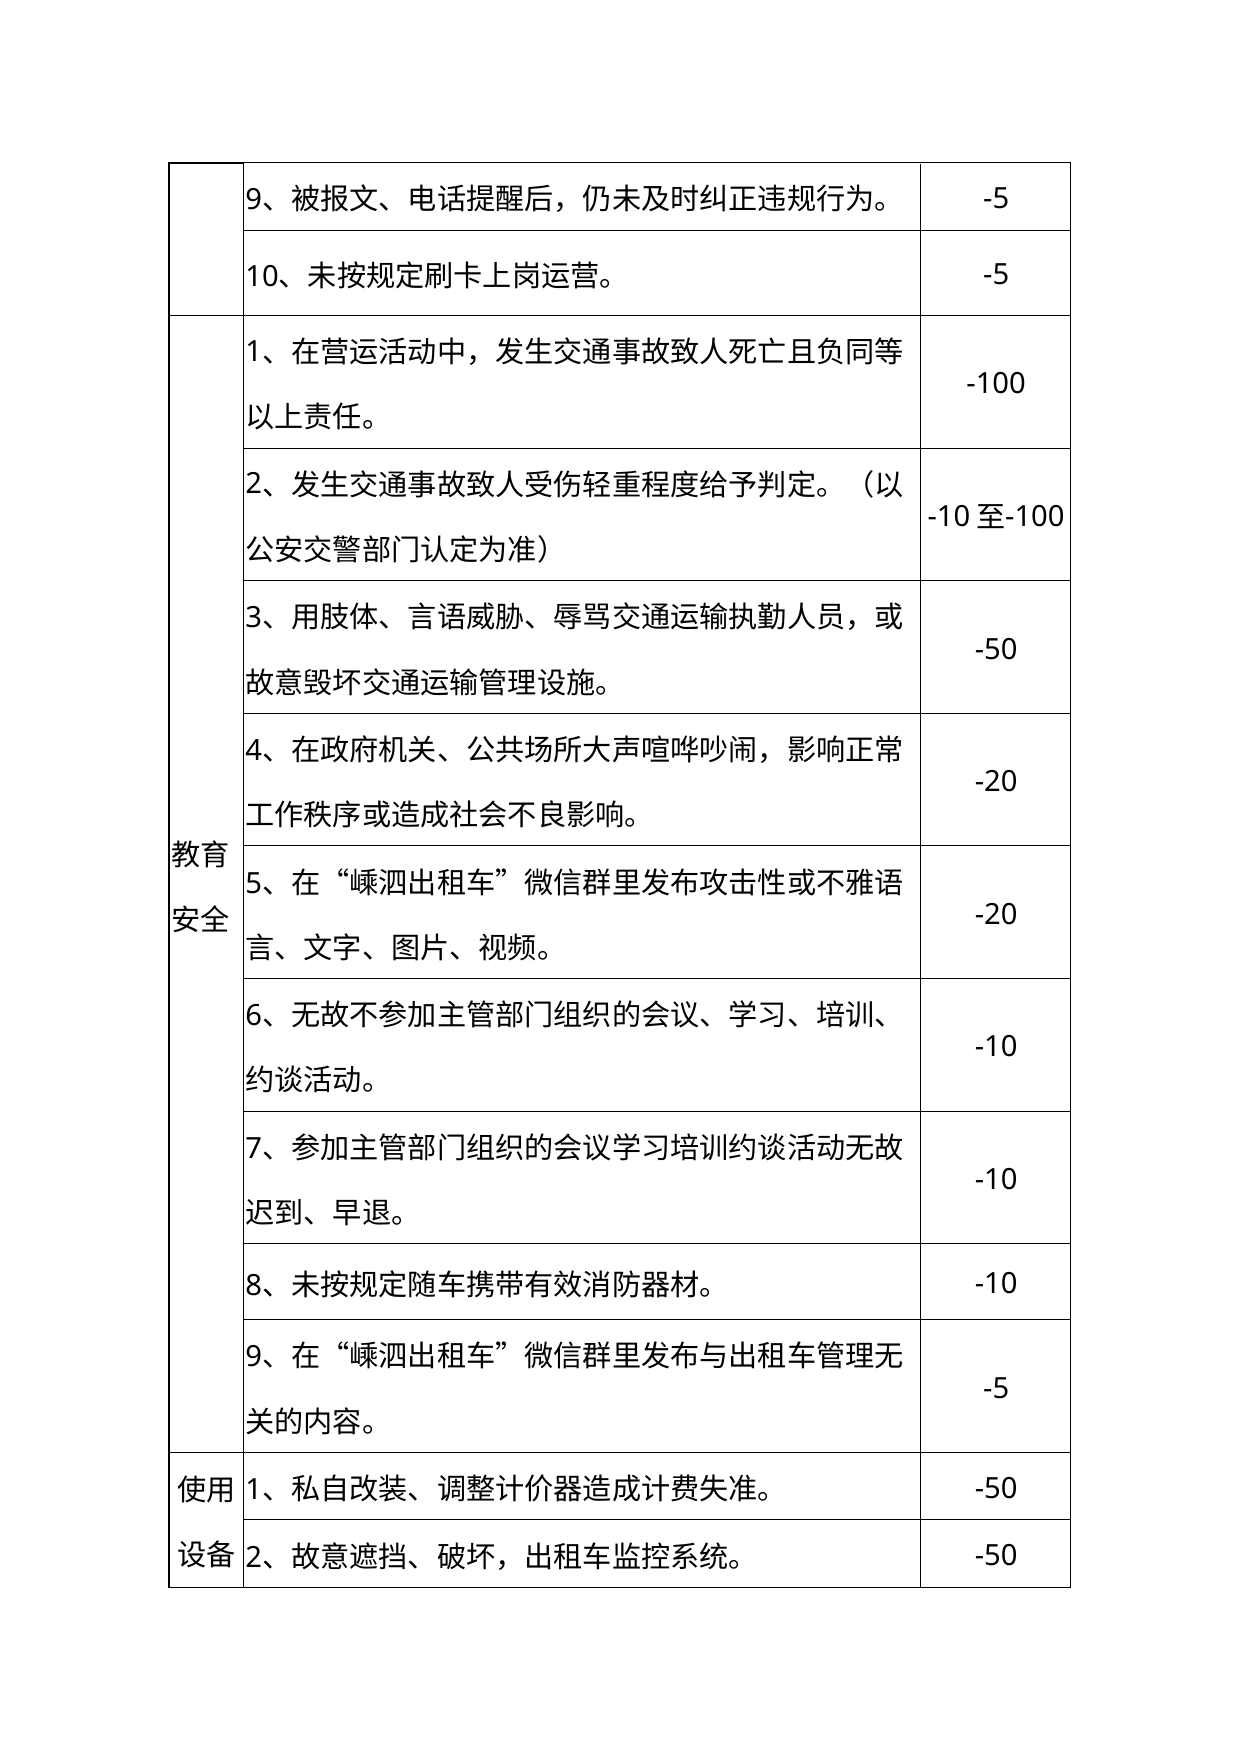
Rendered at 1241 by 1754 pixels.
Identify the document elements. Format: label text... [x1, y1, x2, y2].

table_cell -50 [921, 1520, 1070, 1587]
table_cell 2、发生交通事故致人受伤轻重程度给予判定。（以公安交警部门认定为准） [244, 449, 920, 580]
table_cell -10至-100 [921, 449, 1070, 580]
table_cell 2、故意遮挡、破坏，出租车监控系统。 [244, 1520, 920, 1587]
table_cell 使用设备 [170, 1453, 243, 1587]
table_cell -50 [921, 1453, 1070, 1519]
table_cell 9、在“嵊泗出租车”微信群里发布与出租车管理无关的内容。 [244, 1320, 920, 1452]
table_cell 6、无故不参加主管部门组织的会议、学习、培训、约谈活动。 [244, 979, 920, 1111]
table_cell -10 [921, 979, 1070, 1111]
table_cell -50 [921, 581, 1070, 713]
table_cell 3、用肢体、言语威胁、辱骂交通运输执勤人员，或故意毁坏交通运输管理设施。 [244, 581, 920, 713]
table_cell 4、在政府机关、公共场所大声喧哗吵闹，影响正常工作秩序或造成社会不良影响。 [244, 714, 920, 845]
table_cell 5、在“嵊泗出租车”微信群里发布攻击性或不雅语言、文字、图片、视频。 [244, 846, 920, 978]
table_cell -10 [921, 1244, 1070, 1319]
table_cell 7、参加主管部门组织的会议学习培训约谈活动无故迟到、早退。 [244, 1112, 920, 1243]
table_cell 9、被报文、电话提醒后，仍未及时纠正违规行为。 [244, 163, 921, 229]
table_cell 教育安全 [170, 316, 243, 1452]
table_cell 8、未按规定随车携带有效消防器材。 [244, 1244, 920, 1319]
table_cell -5 [921, 163, 1070, 229]
table_cell -20 [921, 846, 1070, 978]
table_cell 10、未按规定刷卡上岗运营。 [244, 231, 920, 315]
table_cell -10 [921, 1112, 1070, 1243]
table_cell 1、私自改装、调整计价器造成计费失准。 [244, 1453, 920, 1519]
table_cell -5 [921, 231, 1070, 315]
table_cell -20 [921, 714, 1070, 845]
table_cell 1、在营运活动中，发生交通事故致人死亡且负同等以上责任。 [244, 316, 920, 448]
table_cell -100 [921, 316, 1070, 448]
table_cell -5 [921, 1320, 1070, 1452]
